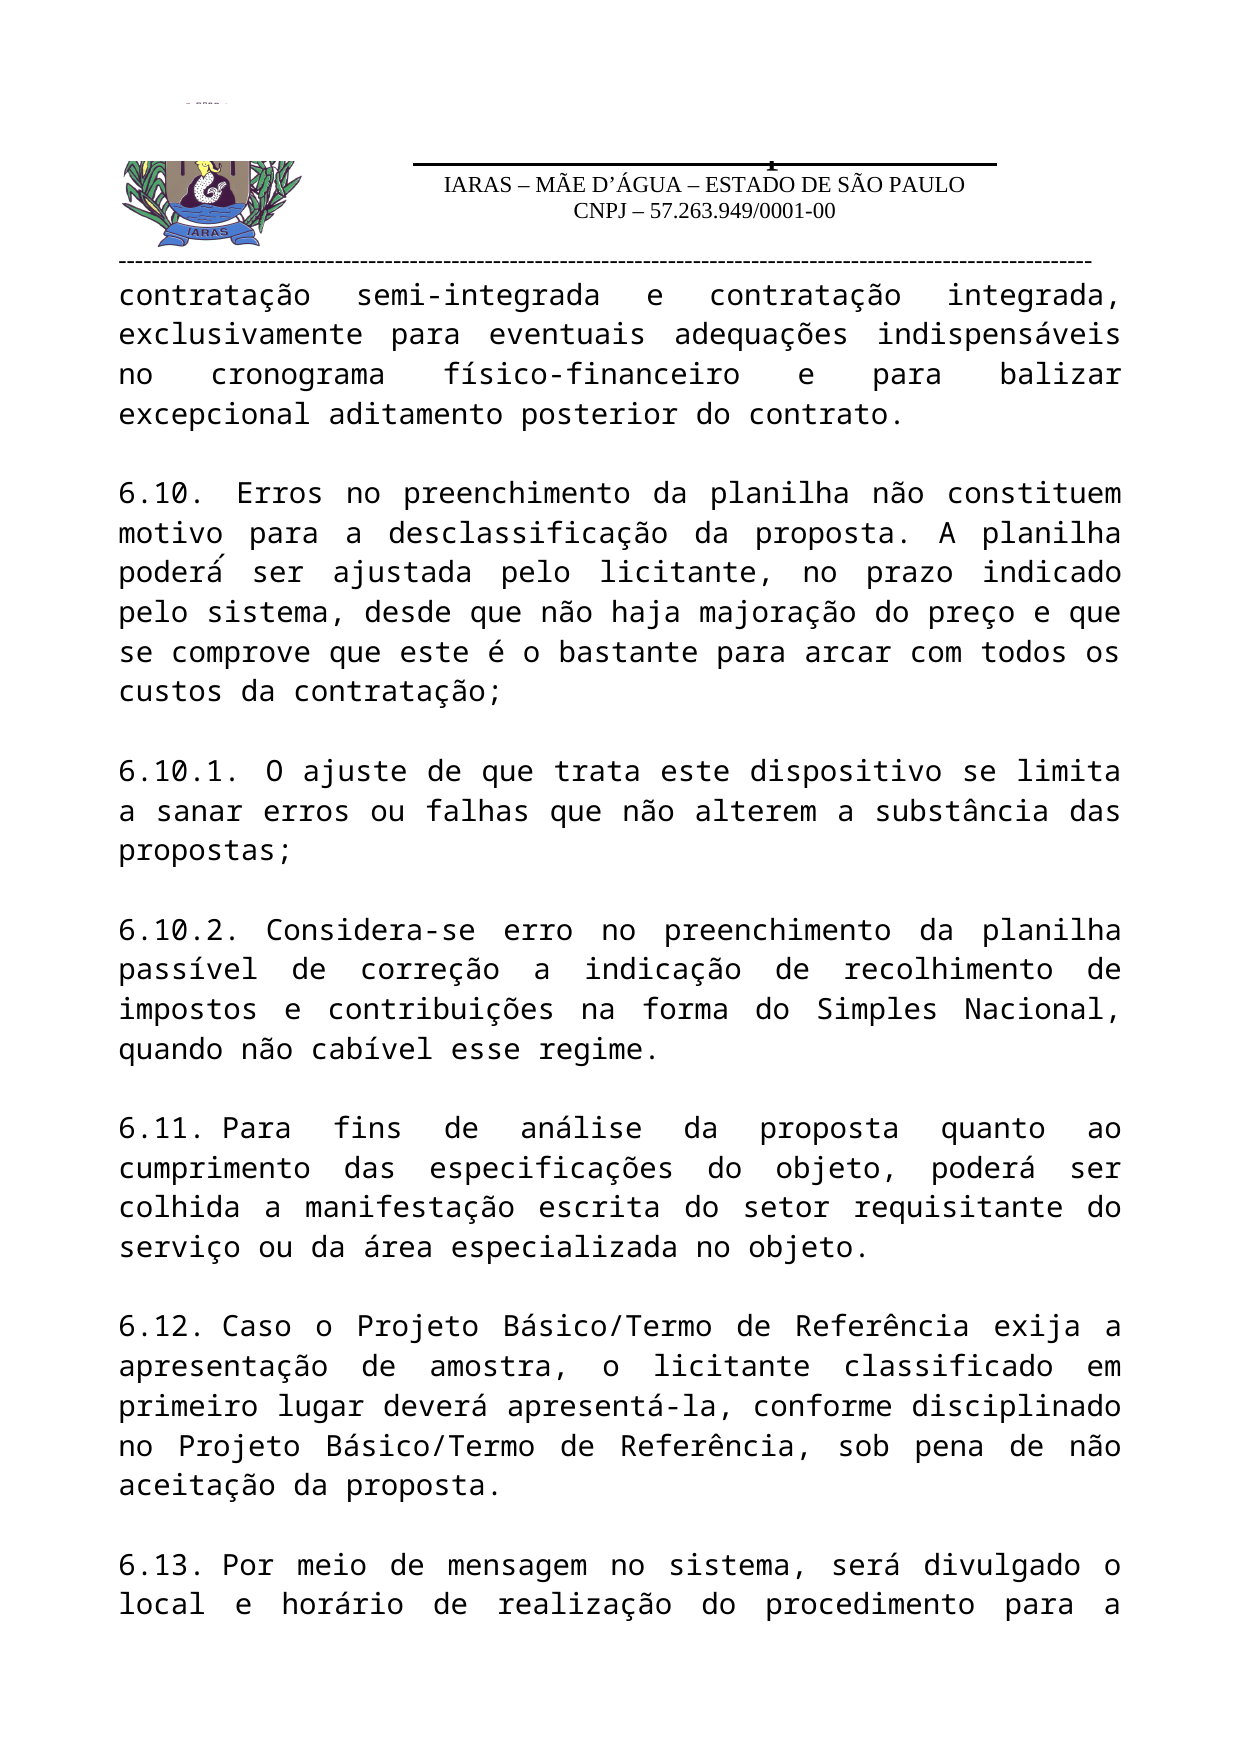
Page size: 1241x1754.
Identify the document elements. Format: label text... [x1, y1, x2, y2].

list Considera-se erro no preenchimento da planilha passível de correção a indicação de recolhimento de impostos e contribuições na forma do Simples Nacional, quando não cabível esse regime. [118, 909, 1122, 1068]
picture [118, 161, 306, 251]
list O ajuste de que trata este dispositivo se limita a sanar erros ou falhas que não alterem a substância das propostas; [118, 750, 1122, 869]
list Erros no preenchimento da planilha não constituem motivo para a desclassificação da proposta. A planilha poderá́ ser ajustada pelo licitante, no prazo indicado pelo sistema, desde que não haja majoração do preço e que se comprove que este é o bastante para arcar com todos os custos da contratação; [118, 472, 1122, 710]
list Para fins de análise da proposta quanto ao cumprimento das especificações do objeto, poderá ser colhida a manifestação escrita do setor requisitante do serviço ou da área especializada no objeto. [118, 1107, 1122, 1266]
list Caso o Projeto Básico/Termo de Referência exija a apresentação de amostra, o licitante classificado em primeiro lugar deverá apresentá-la, conforme disciplinado no Projeto Básico/Termo de Referência, sob pena de não aceitação da proposta. [118, 1306, 1122, 1504]
